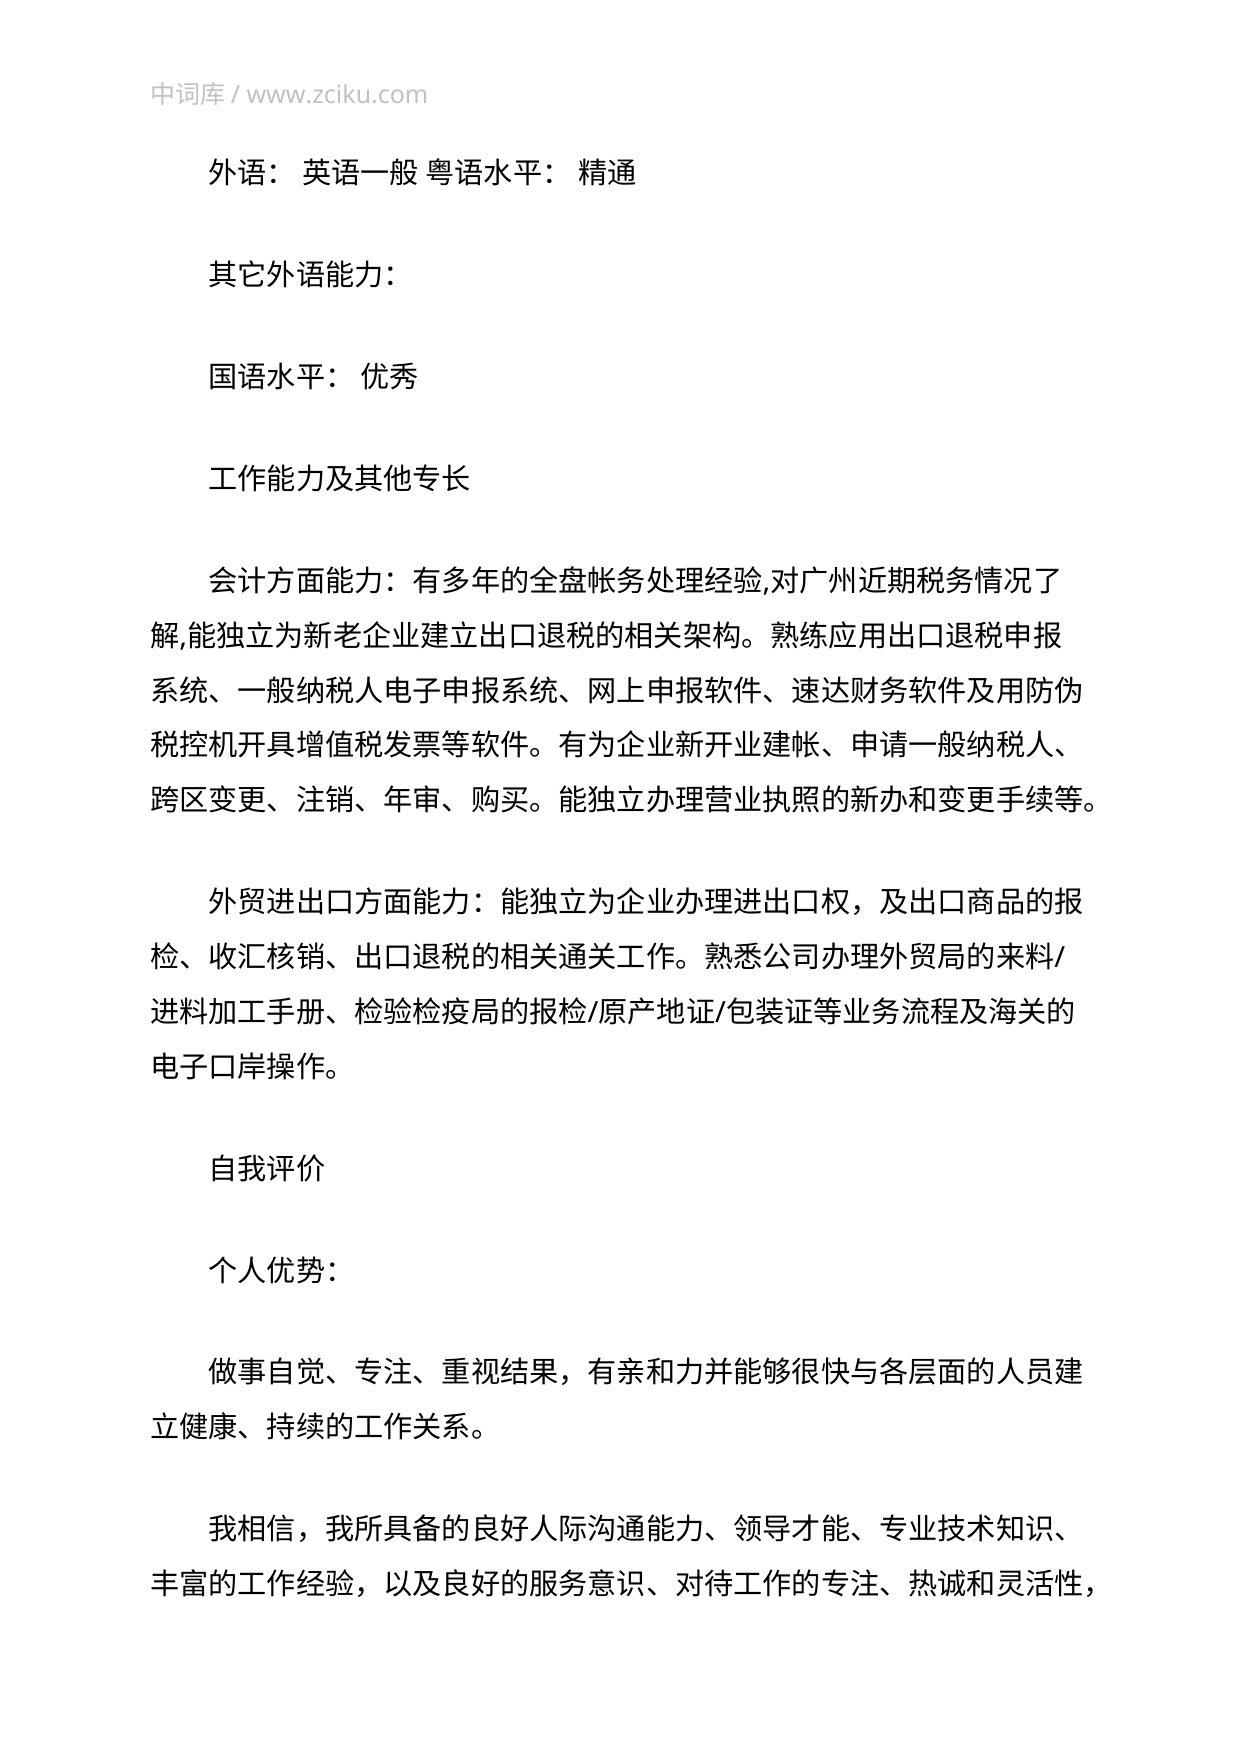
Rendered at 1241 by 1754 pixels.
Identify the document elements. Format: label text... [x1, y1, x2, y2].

text 会计方面能力：有多年的全盘帐务处理经验,对广州近期税务情况了解,能独立为新老企业建立出口退税的相关架构。熟练应用出口退税申报系统、一般纳税人电子申报系统、网上申报软件、速达财务软件及用防伪税控机开具增值税发票等软件。有为企业新开业建帐、申请一般纳税人、跨区变更、注销、年审、购买。能独立办理营业执照的新办和变更手续等。 [150, 557, 1090, 819]
text 其它外语能力： [150, 252, 1090, 294]
text 工作能力及其他专长 [150, 455, 1090, 498]
text 国语水平： 优秀 [150, 353, 1090, 396]
text 自我评价 [150, 1145, 1090, 1188]
text 外贸进出口方面能力：能独立为企业办理进出口权，及出口商品的报检、收汇核销、出口退税的相关通关工作。熟悉公司办理外贸局的来料/进料加工手册、检验检疫局的报检/原产地证/包装证等业务流程及海关的电子口岸操作。 [150, 879, 1090, 1086]
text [150, 1506, 1090, 1603]
text 个人优势： [150, 1247, 1090, 1289]
text 外语： 英语一般 粤语水平： 精通 [150, 150, 1090, 192]
text 做事自觉、专注、重视结果，有亲和力并能够很快与各层面的人员建立健康、持续的工作关系。 [150, 1349, 1090, 1446]
